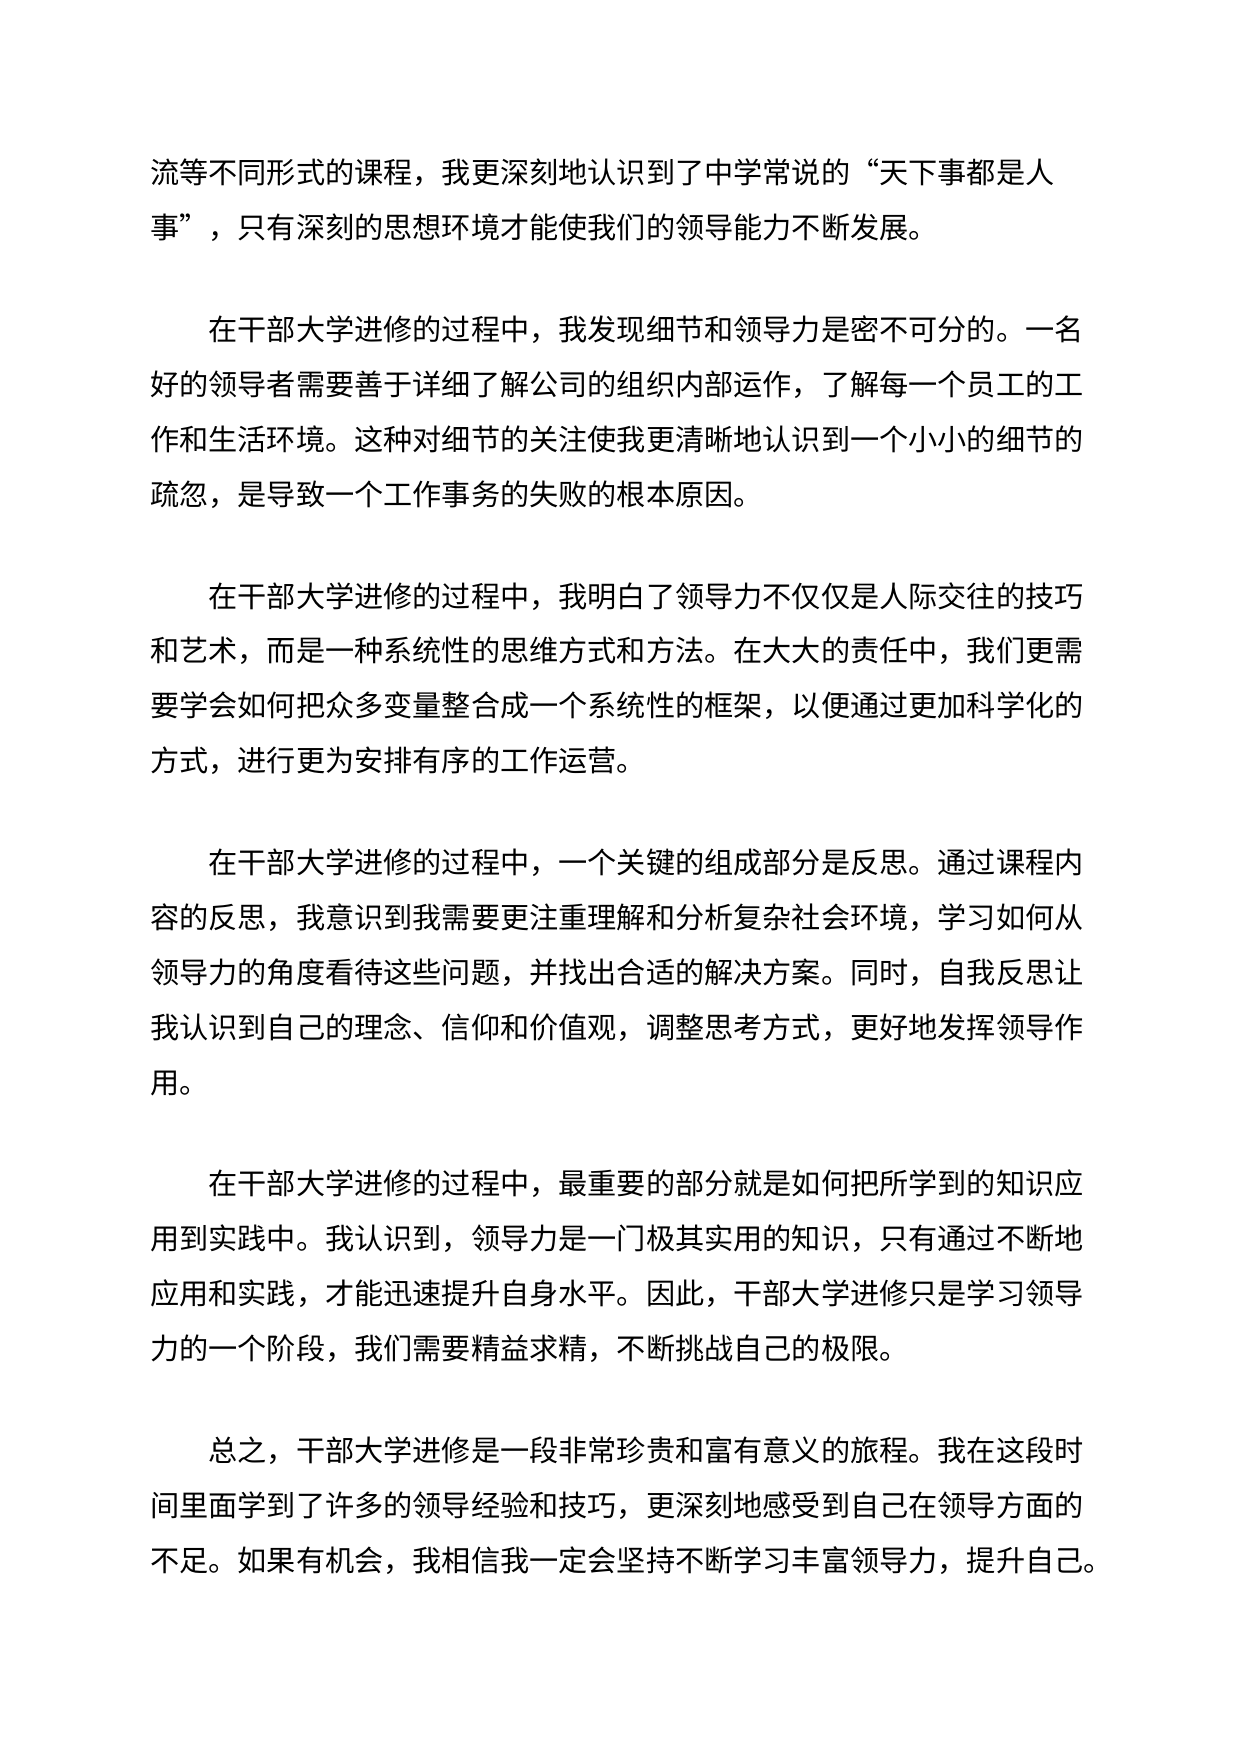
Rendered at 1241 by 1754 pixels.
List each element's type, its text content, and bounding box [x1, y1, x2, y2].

text 在干部大学进修的过程中，我明白了领导力不仅仅是人际交往的技巧和艺术，而是一种系统性的思维方式和方法。在大大的责任中，我们更需要学会如何把众多变量整合成一个系统性的框架，以便通过更加科学化的方式，进行更为安排有序的工作运营。 [150, 573, 1090, 780]
text 在干部大学进修的过程中，最重要的部分就是如何把所学到的知识应用到实践中。我认识到，领导力是一门极其实用的知识，只有通过不断地应用和实践，才能迅速提升自身水平。因此，干部大学进修只是学习领导力的一个阶段，我们需要精益求精，不断挑战自己的极限。 [150, 1161, 1090, 1368]
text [150, 150, 1090, 247]
text 总之，干部大学进修是一段非常珍贵和富有意义的旅程。我在这段时间里面学到了许多的领导经验和技巧，更深刻地感受到自己在领导方面的不足。如果有机会，我相信我一定会坚持不断学习丰富领导力，提升自己。 [150, 1427, 1090, 1579]
text 在干部大学进修的过程中，一个关键的组成部分是反思。通过课程内容的反思，我意识到我需要更注重理解和分析复杂社会环境，学习如何从领导力的角度看待这些问题，并找出合适的解决方案。同时，自我反思让我认识到自己的理念、信仰和价值观，调整思考方式，更好地发挥领导作用。 [150, 839, 1090, 1101]
text 在干部大学进修的过程中，我发现细节和领导力是密不可分的。一名好的领导者需要善于详细了解公司的组织内部运作，了解每一个员工的工作和生活环境。这种对细节的关注使我更清晰地认识到一个小小的细节的疏忽，是导致一个工作事务的失败的根本原因。 [150, 307, 1090, 514]
